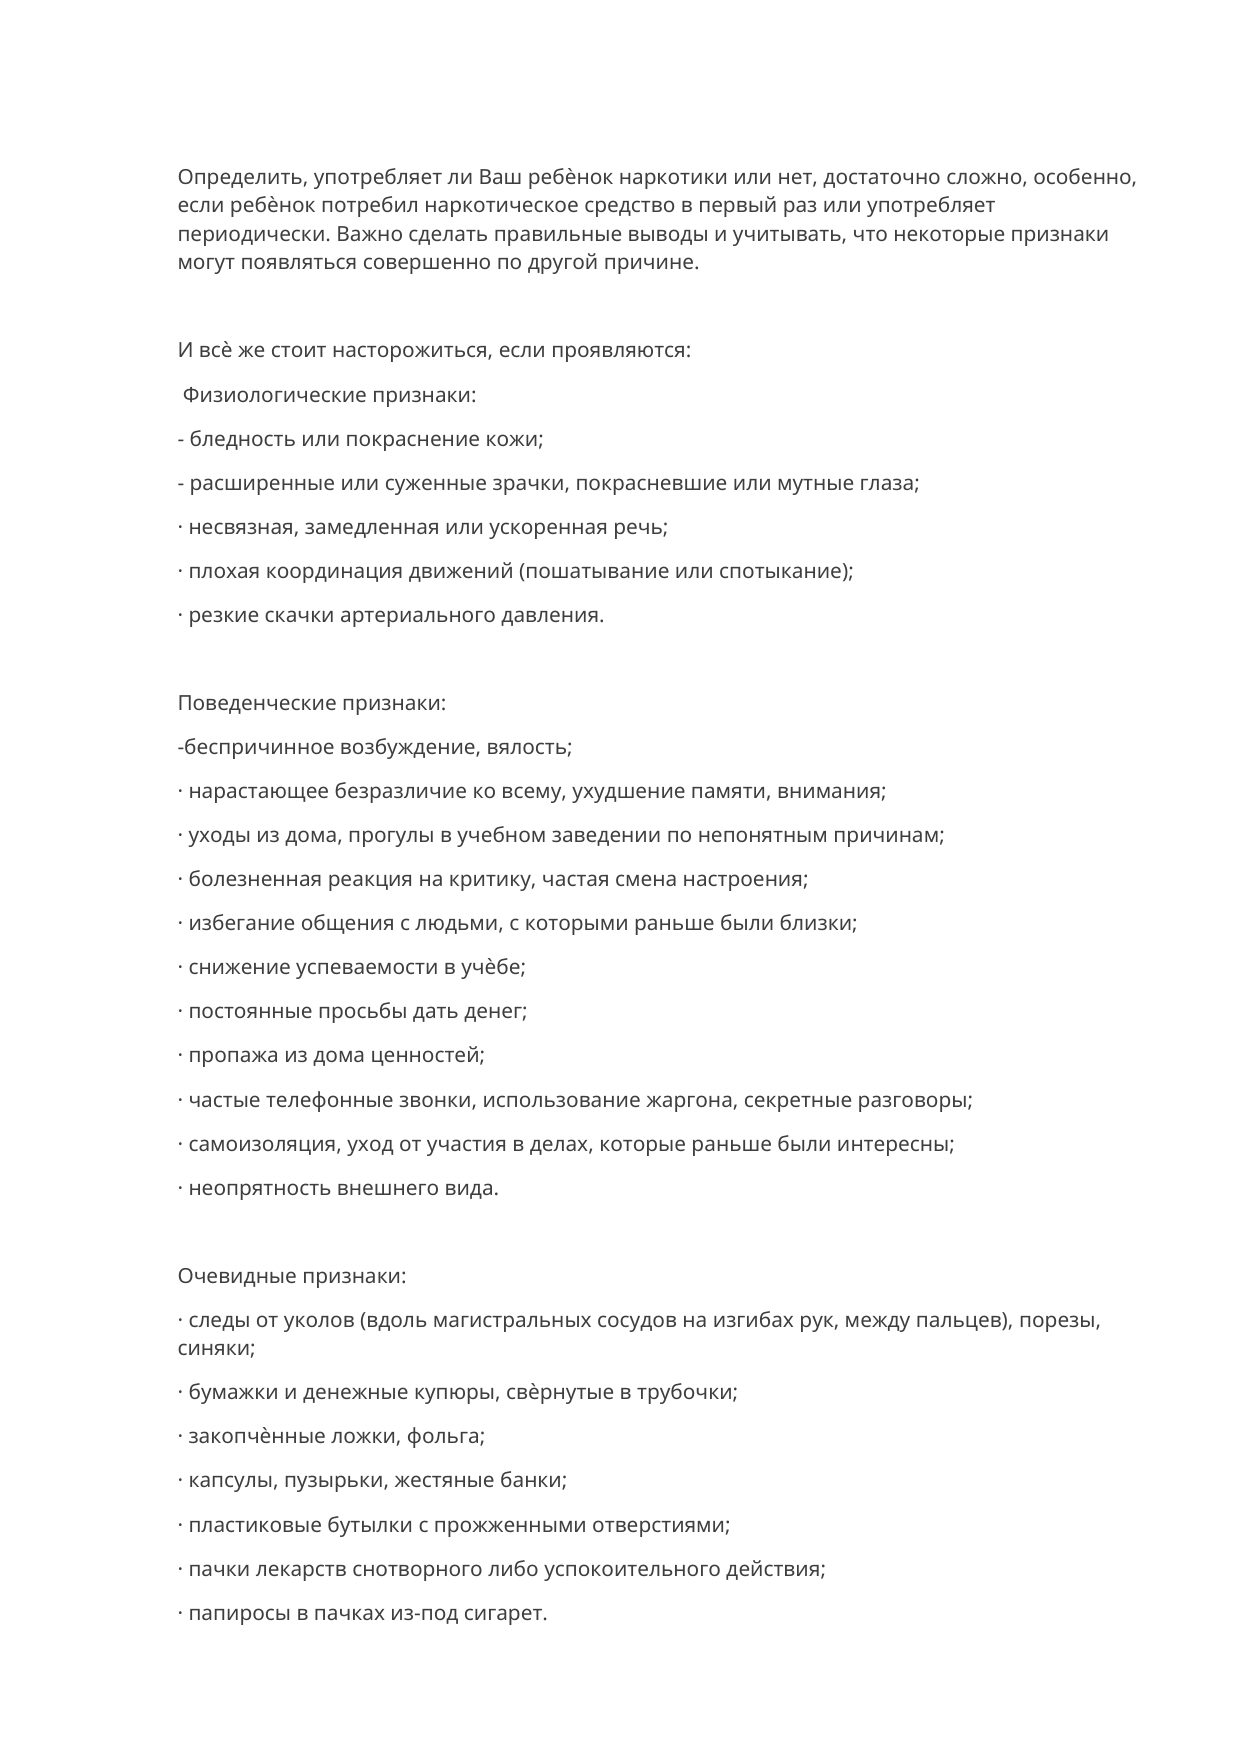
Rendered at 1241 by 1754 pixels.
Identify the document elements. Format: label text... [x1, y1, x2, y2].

text · неопрятность внешнего вида. [177, 1173, 1152, 1201]
text Очевидные признаки: [177, 1261, 1152, 1289]
text · папиросы в пачках из-под сигарет. [177, 1598, 1152, 1626]
text · несвязная, замедленная или ускоренная речь; [177, 512, 1152, 540]
text · нарастающее безразличие ко всему, ухудшение памяти, внимания; [177, 776, 1152, 805]
text · капсулы, пузырьки, жестяные банки; [177, 1466, 1152, 1494]
text - бледность или покраснение кожи; [177, 424, 1152, 452]
text · самоизоляция, уход от участия в делах, которые раньше были интересны; [177, 1129, 1152, 1157]
text · резкие скачки артериального давления. [177, 600, 1152, 628]
text · постоянные просьбы дать денег; [177, 997, 1152, 1025]
text - расширенные или суженные зрачки, покрасневшие или мутные глаза; [177, 468, 1152, 496]
text · следы от уколов (вдоль магистральных сосудов на изгибах рук, между пальцев), порезы, синяки; [177, 1305, 1152, 1362]
text · уходы из дома, прогулы в учебном заведении по непонятным причинам; [177, 820, 1152, 849]
text · частые телефонные звонки, использование жаргона, секретные разговоры; [177, 1085, 1152, 1113]
text Поведенческие признаки: [177, 688, 1152, 717]
text · пачки лекарств снотворного либо успокоительного действия; [177, 1554, 1152, 1582]
text · пластиковые бутылки с прожженными отверстиями; [177, 1510, 1152, 1538]
text · закопчѐнные ложки, фольга; [177, 1422, 1152, 1450]
text · избегание общения с людьми, с которыми раньше были близки; [177, 908, 1152, 937]
text · пропажа из дома ценностей; [177, 1041, 1152, 1069]
text · плохая координация движений (пошатывание или спотыкание); [177, 556, 1152, 584]
text Определить, употребляет ли Ваш ребѐнок наркотики или нет, достаточно сложно, особенно, если ребѐнок потребил наркотическое средство в первый раз или употребляет периодически. Важно сделать правильные выводы и учитывать, что некоторые признаки могут появляться совершенно по другой причине. [177, 162, 1152, 276]
text Физиологические признаки: [177, 380, 1152, 408]
text -беспричинное возбуждение, вялость; [177, 732, 1152, 761]
text · снижение успеваемости в учѐбе; [177, 952, 1152, 981]
text И всѐ же стоит насторожиться, если проявляются: [177, 336, 1152, 364]
text · бумажки и денежные купюры, свѐрнутые в трубочки; [177, 1377, 1152, 1406]
text · болезненная реакция на критику, частая смена настроения; [177, 864, 1152, 893]
